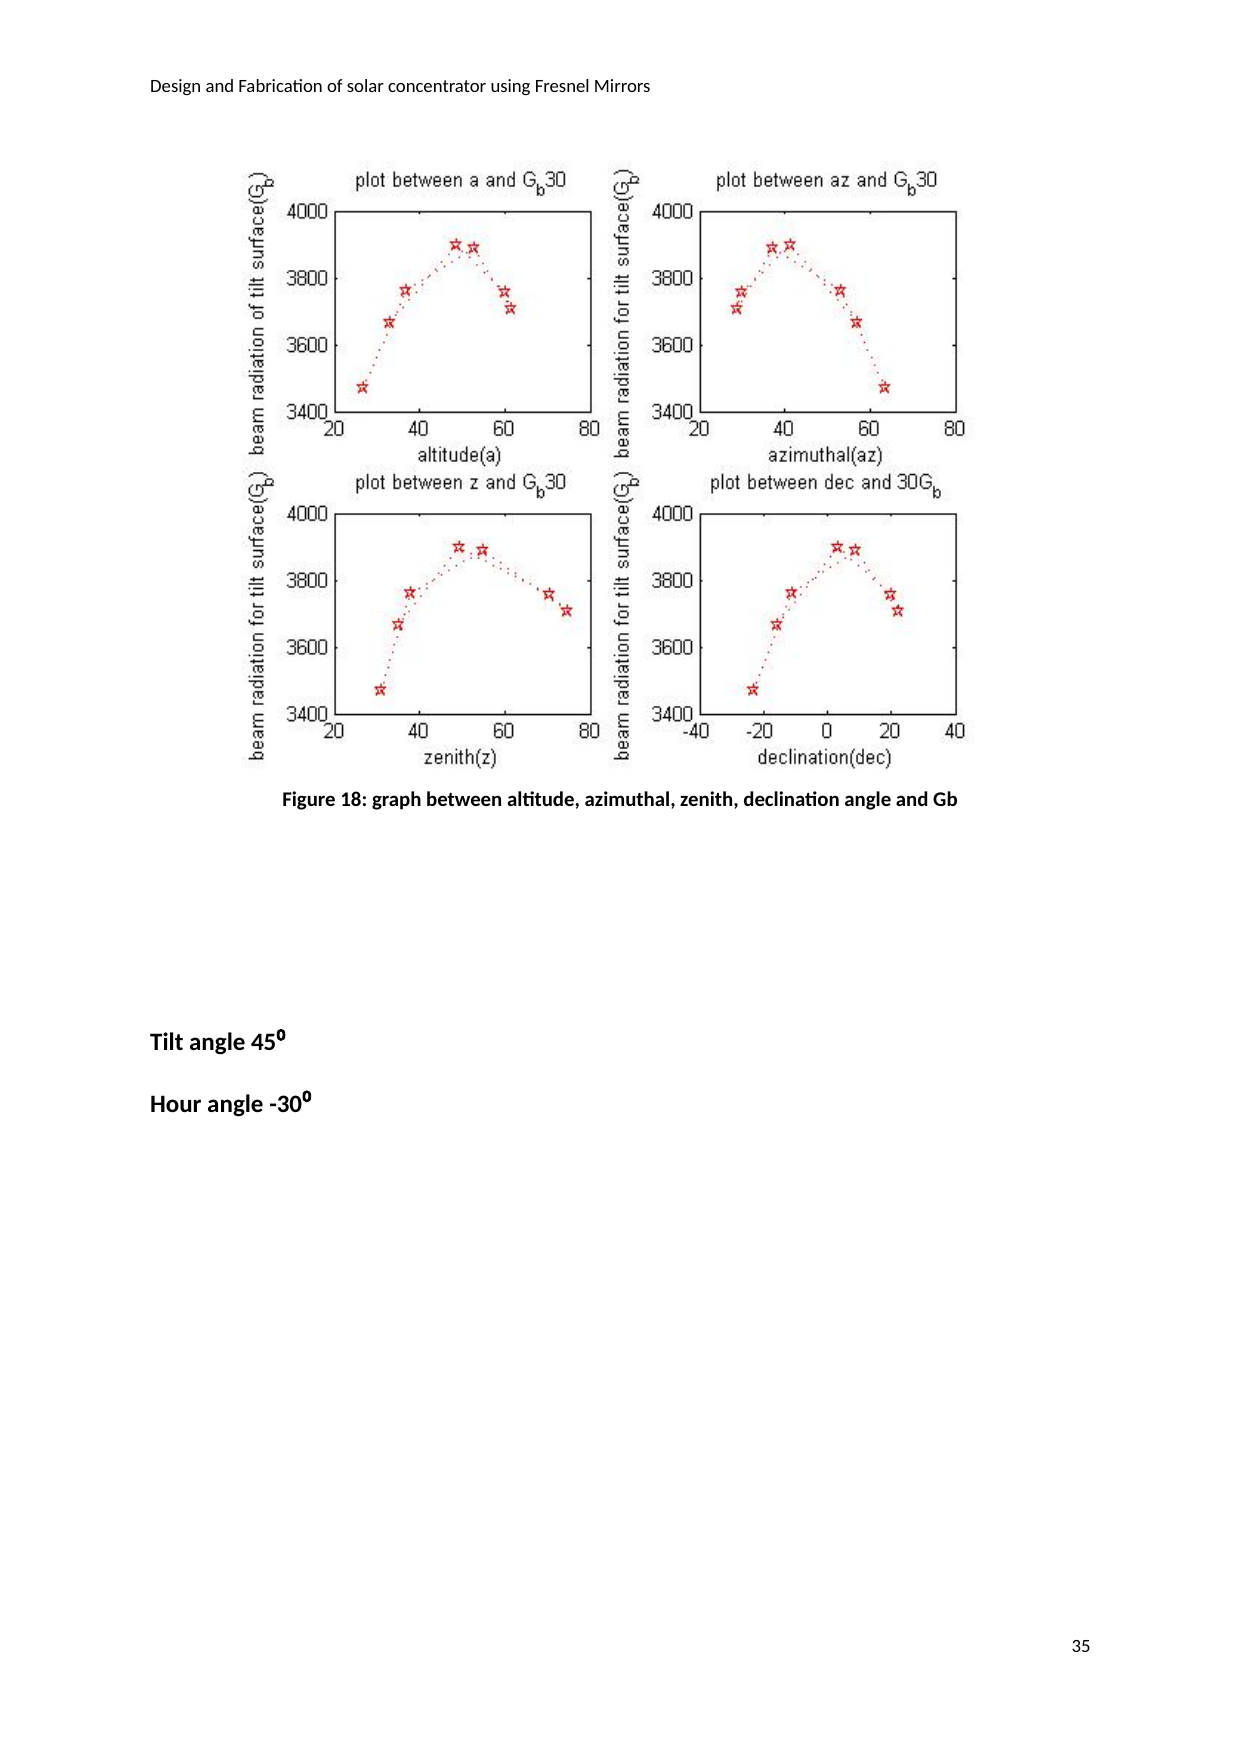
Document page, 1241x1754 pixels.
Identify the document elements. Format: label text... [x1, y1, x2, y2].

picture [206, 150, 1034, 787]
text Tilt angle 45⁰ [150, 1026, 1090, 1057]
text Figure 18: graph between altitude, azimuthal, zenith, declination angle and Gb [150, 787, 1090, 812]
text Hour angle -30⁰ [150, 1087, 1090, 1118]
